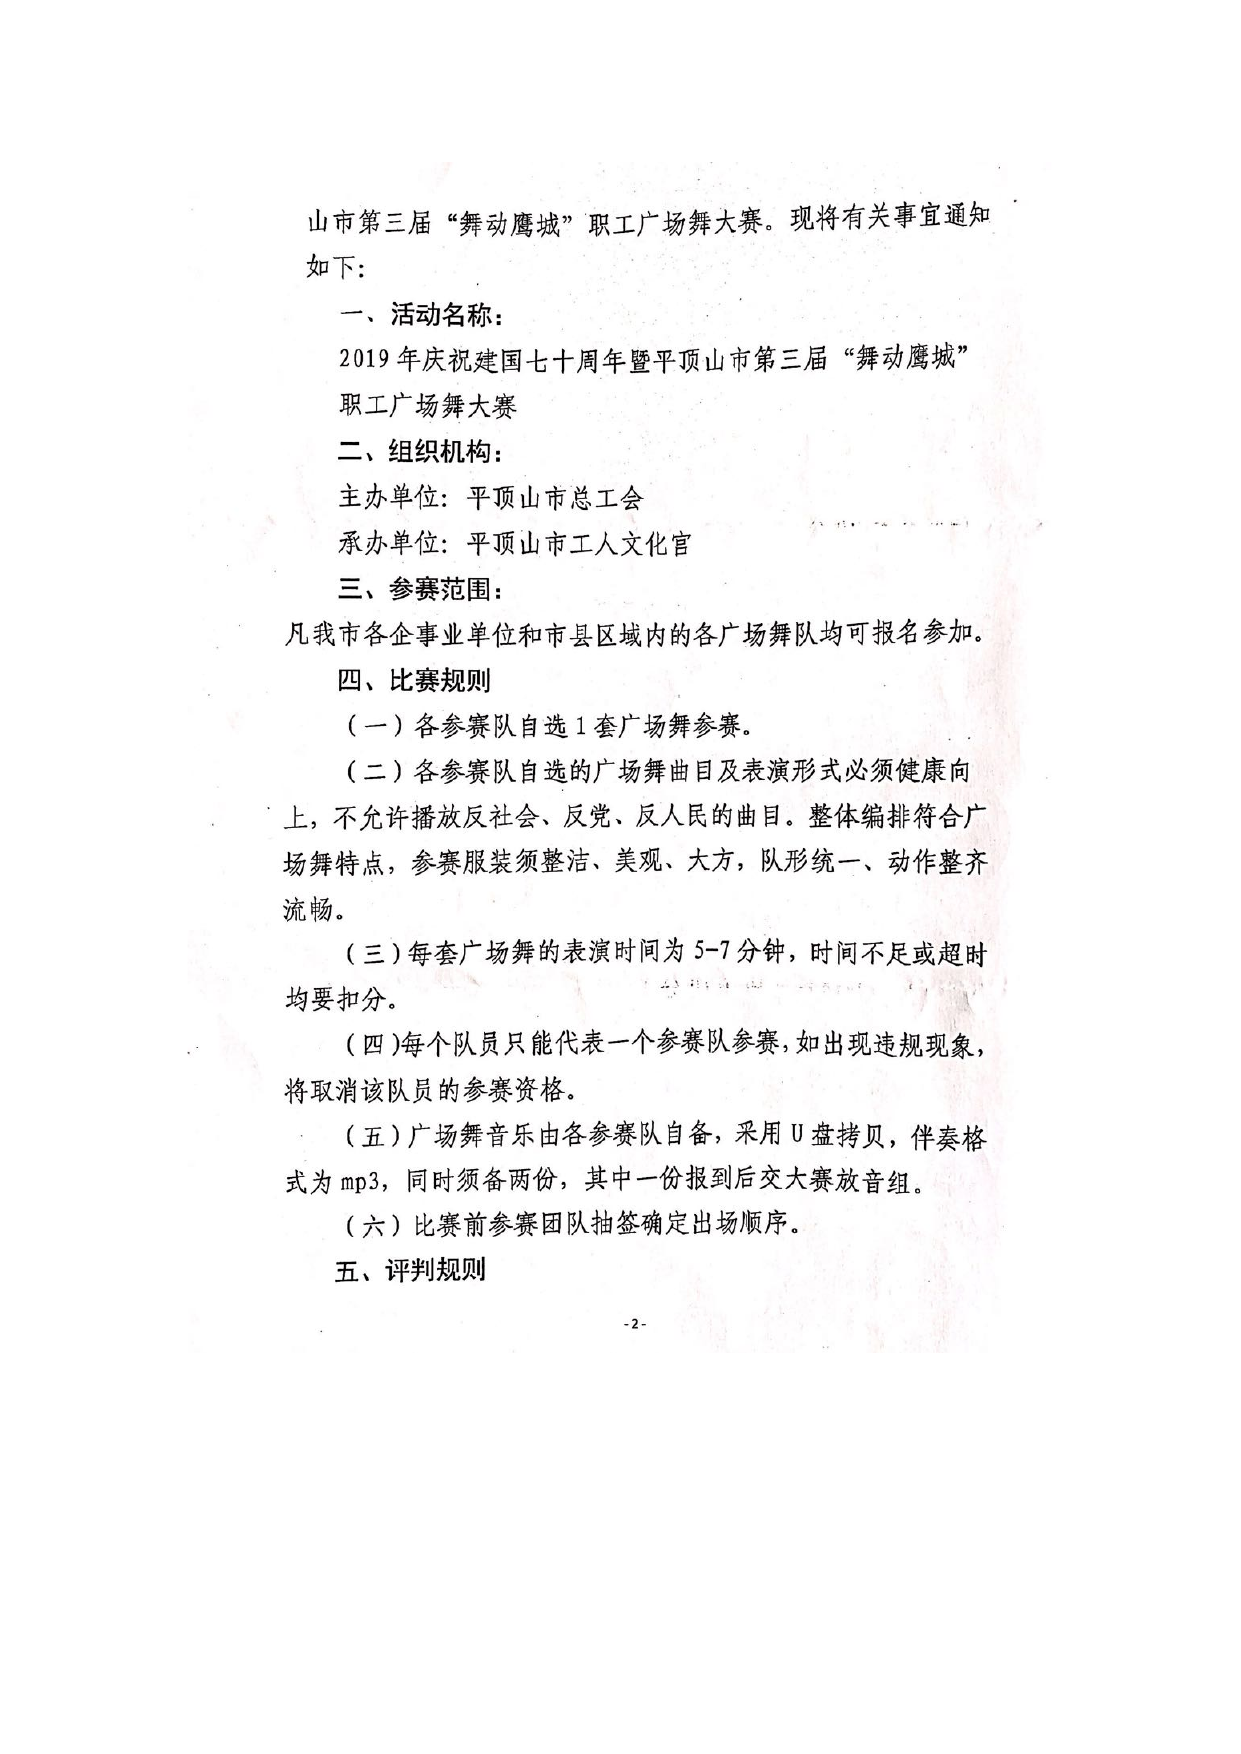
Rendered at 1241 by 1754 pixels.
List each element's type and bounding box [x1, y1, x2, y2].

picture [187, 162, 1052, 1353]
